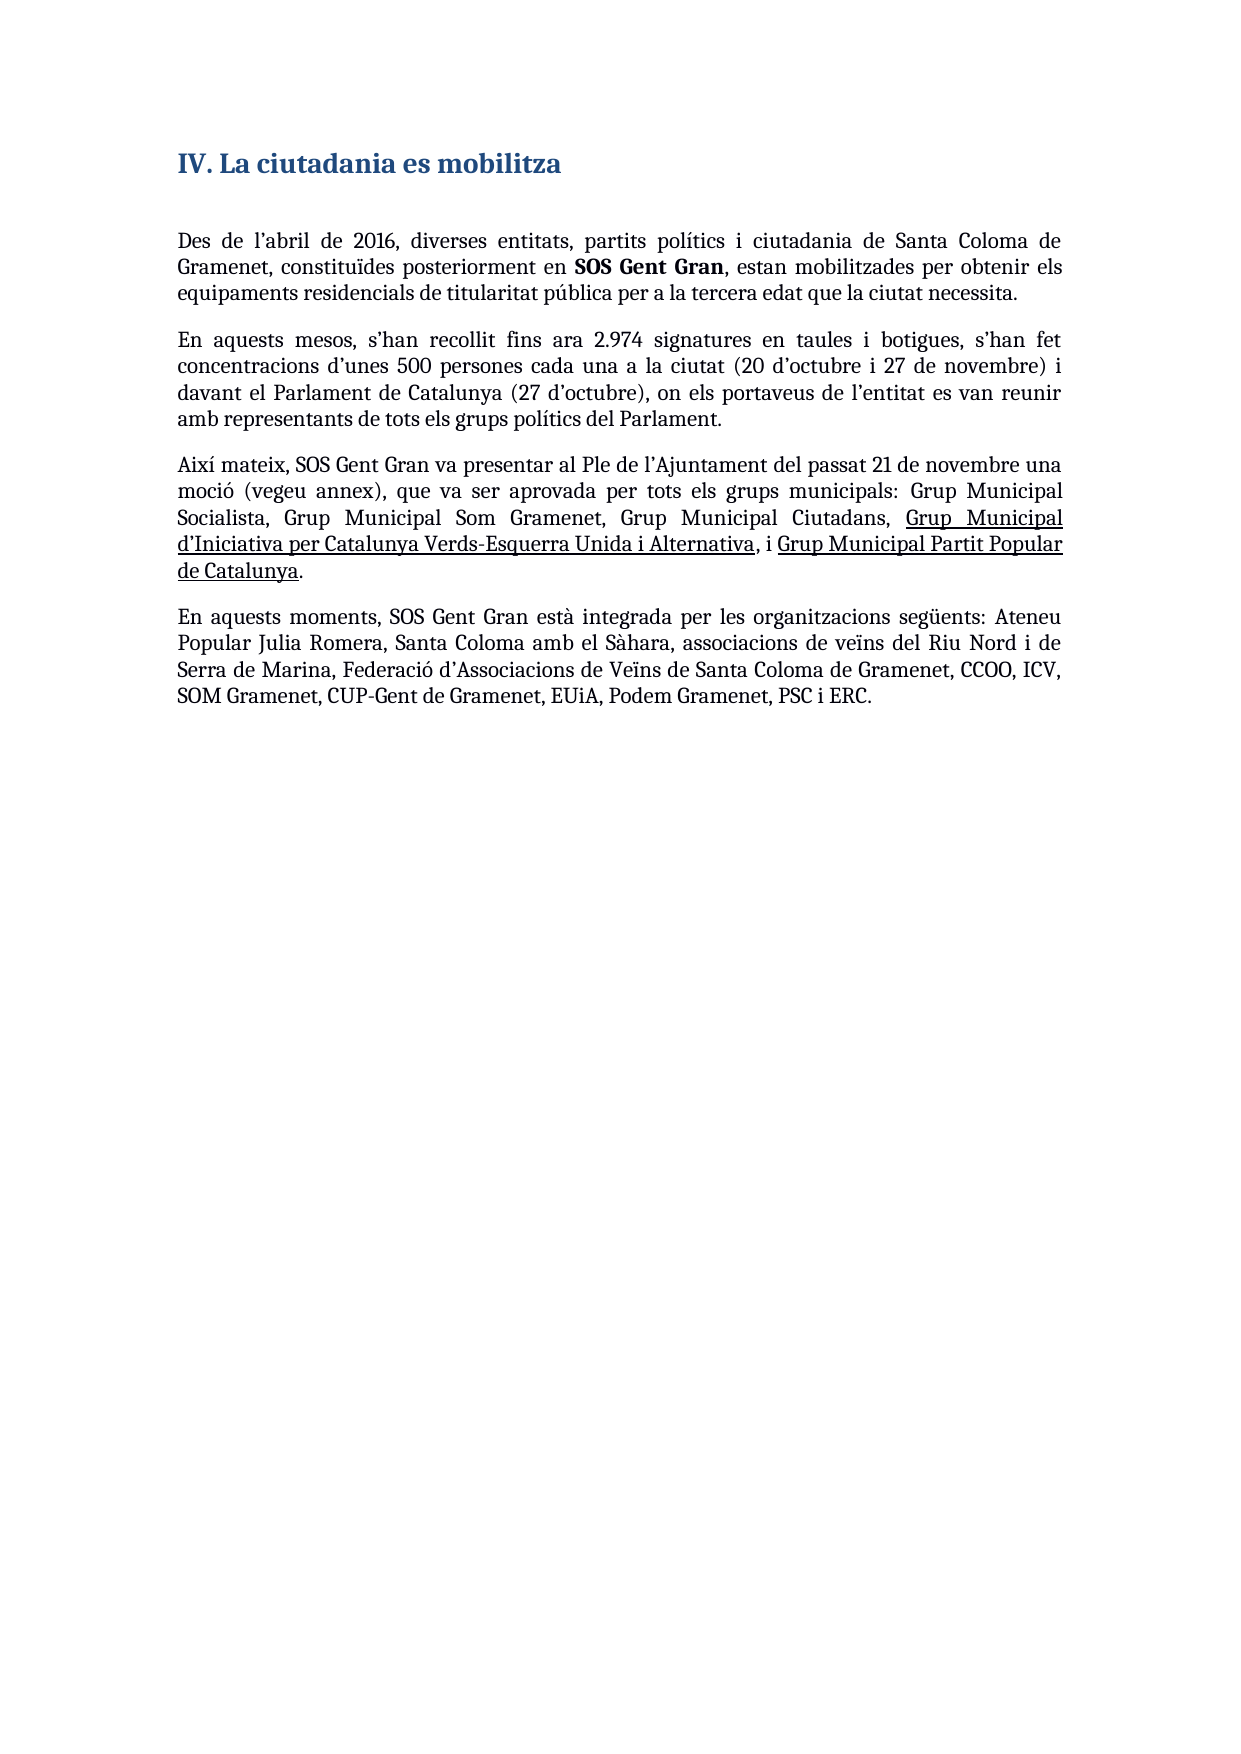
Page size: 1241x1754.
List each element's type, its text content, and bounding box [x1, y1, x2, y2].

text En aquests moments, SOS Gent Gran està integrada per les organitzacions següents: Ateneu Popular Julia Romera, Santa Coloma amb el Sàhara, associacions de veïns del Riu Nord i de Serra de Marina, Federació d’Associacions de Veïns de Santa Coloma de Gramenet, CCOO, ICV, SOM Gramenet, CUP-Gent de Gramenet, EUiA, Podem Gramenet, PSC i ERC. [177, 604, 1063, 709]
text Així mateix, SOS Gent Gran va presentar al Ple de l’Ajuntament del passat 21 de novembre una moció (vegeu annex), que va ser aprovada per tots els grups municipals: Grup Municipal Socialista, Grup Municipal Som Gramenet, Grup Municipal Ciutadans, Grup Municipal d’Iniciativa per Catalunya Verds-Esquerra Unida i Alternativa, i Grup Municipal Partit Popular de Catalunya. [177, 452, 1063, 584]
text En aquests mesos, s’han recollit fins ara 2.974 signatures en taules i botigues, s’han fet concentracions d’unes 500 persones cada una a la ciutat (20 d’octubre i 27 de novembre) i davant el Parlament de Catalunya (27 d’octubre), on els portaveus de l’entitat es van reunir amb representants de tots els grups polítics del Parlament. [177, 327, 1063, 432]
text IV. La ciutadania es mobilitza [177, 148, 1063, 181]
text Des de l’abril de 2016, diverses entitats, partits polítics i ciutadania de Santa Coloma de Gramenet, constituïdes posteriorment en SOS Gent Gran, estan mobilitzades per obtenir els equipaments residencials de titularitat pública per a la tercera edat que la ciutat necessita. [177, 227, 1063, 307]
